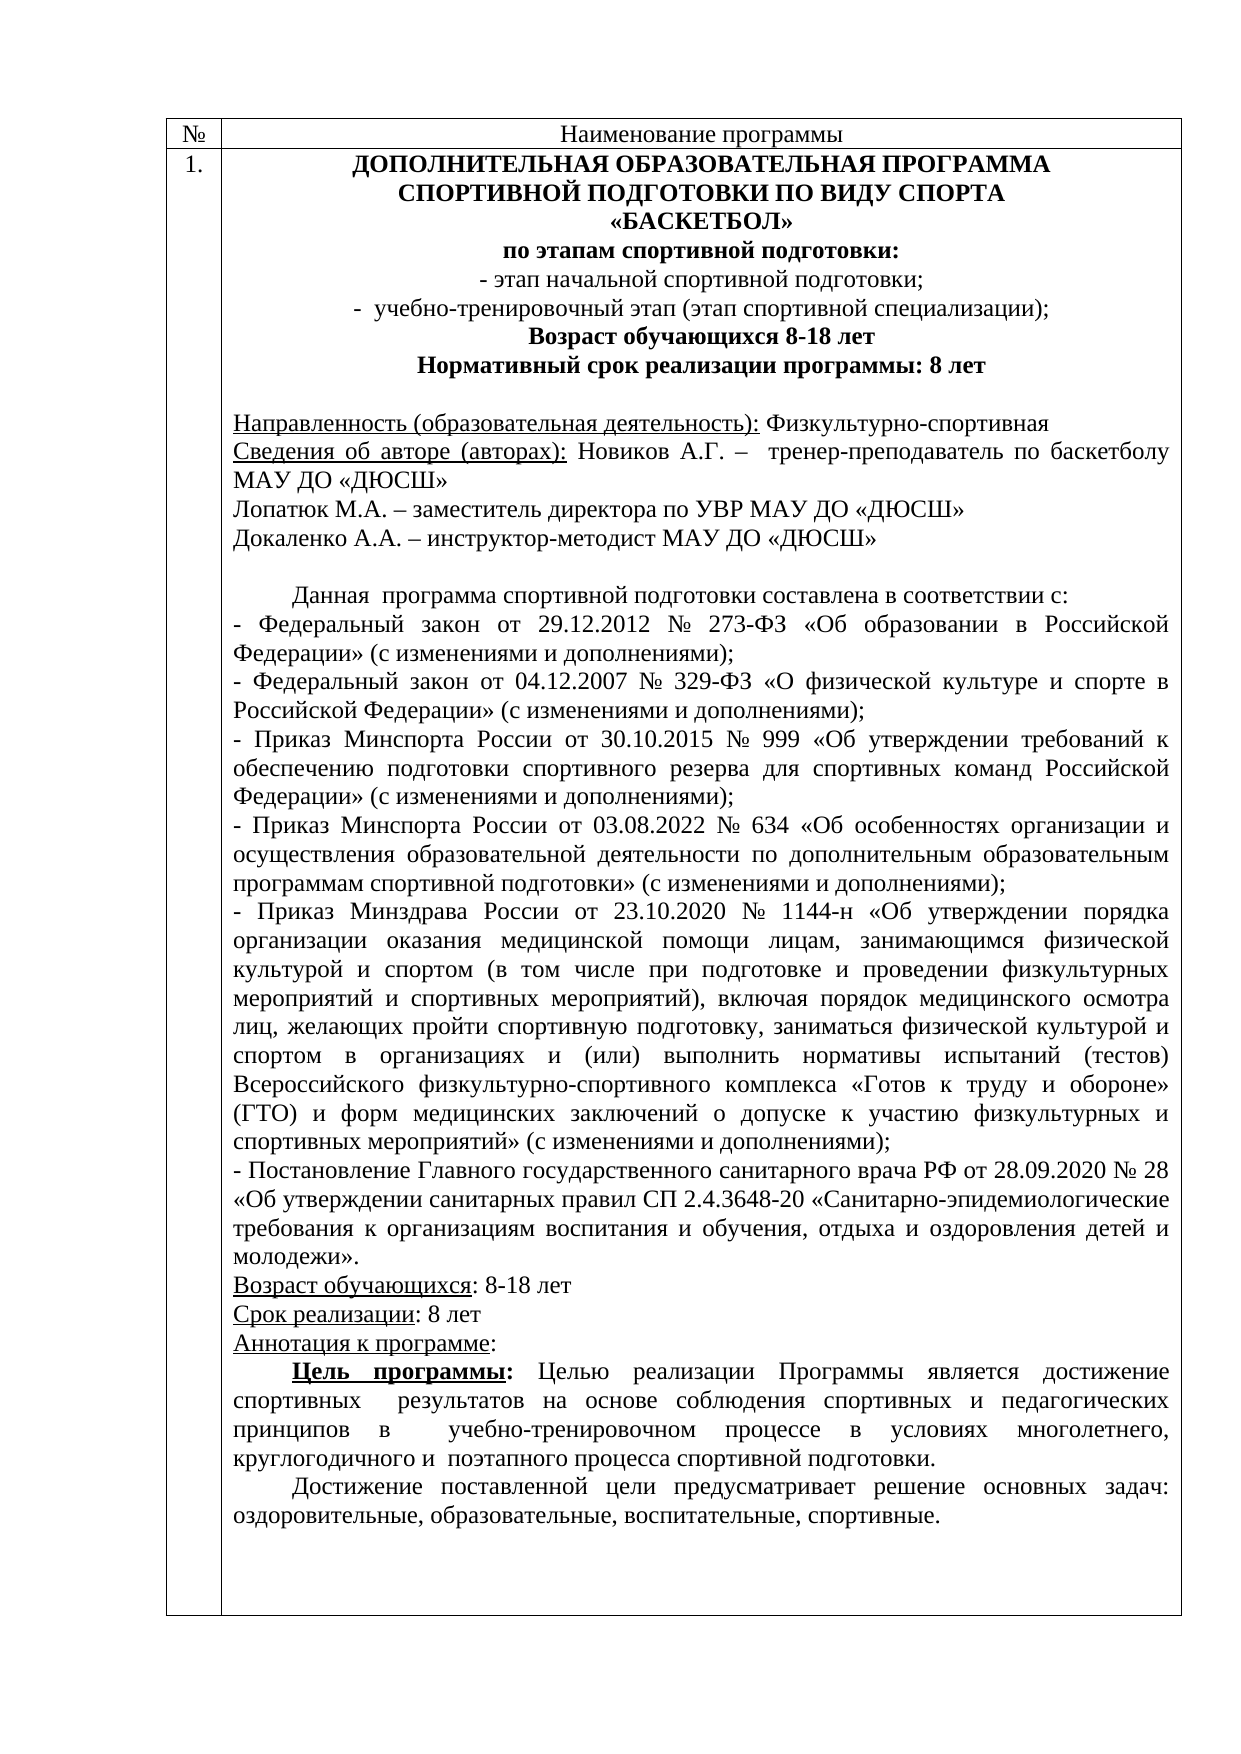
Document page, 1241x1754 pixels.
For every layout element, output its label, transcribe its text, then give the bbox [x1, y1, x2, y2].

table_cell 1. [167, 149, 221, 1615]
table_header Наименование программы [222, 119, 1181, 148]
table_header № [167, 119, 221, 148]
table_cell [222, 149, 1181, 1615]
